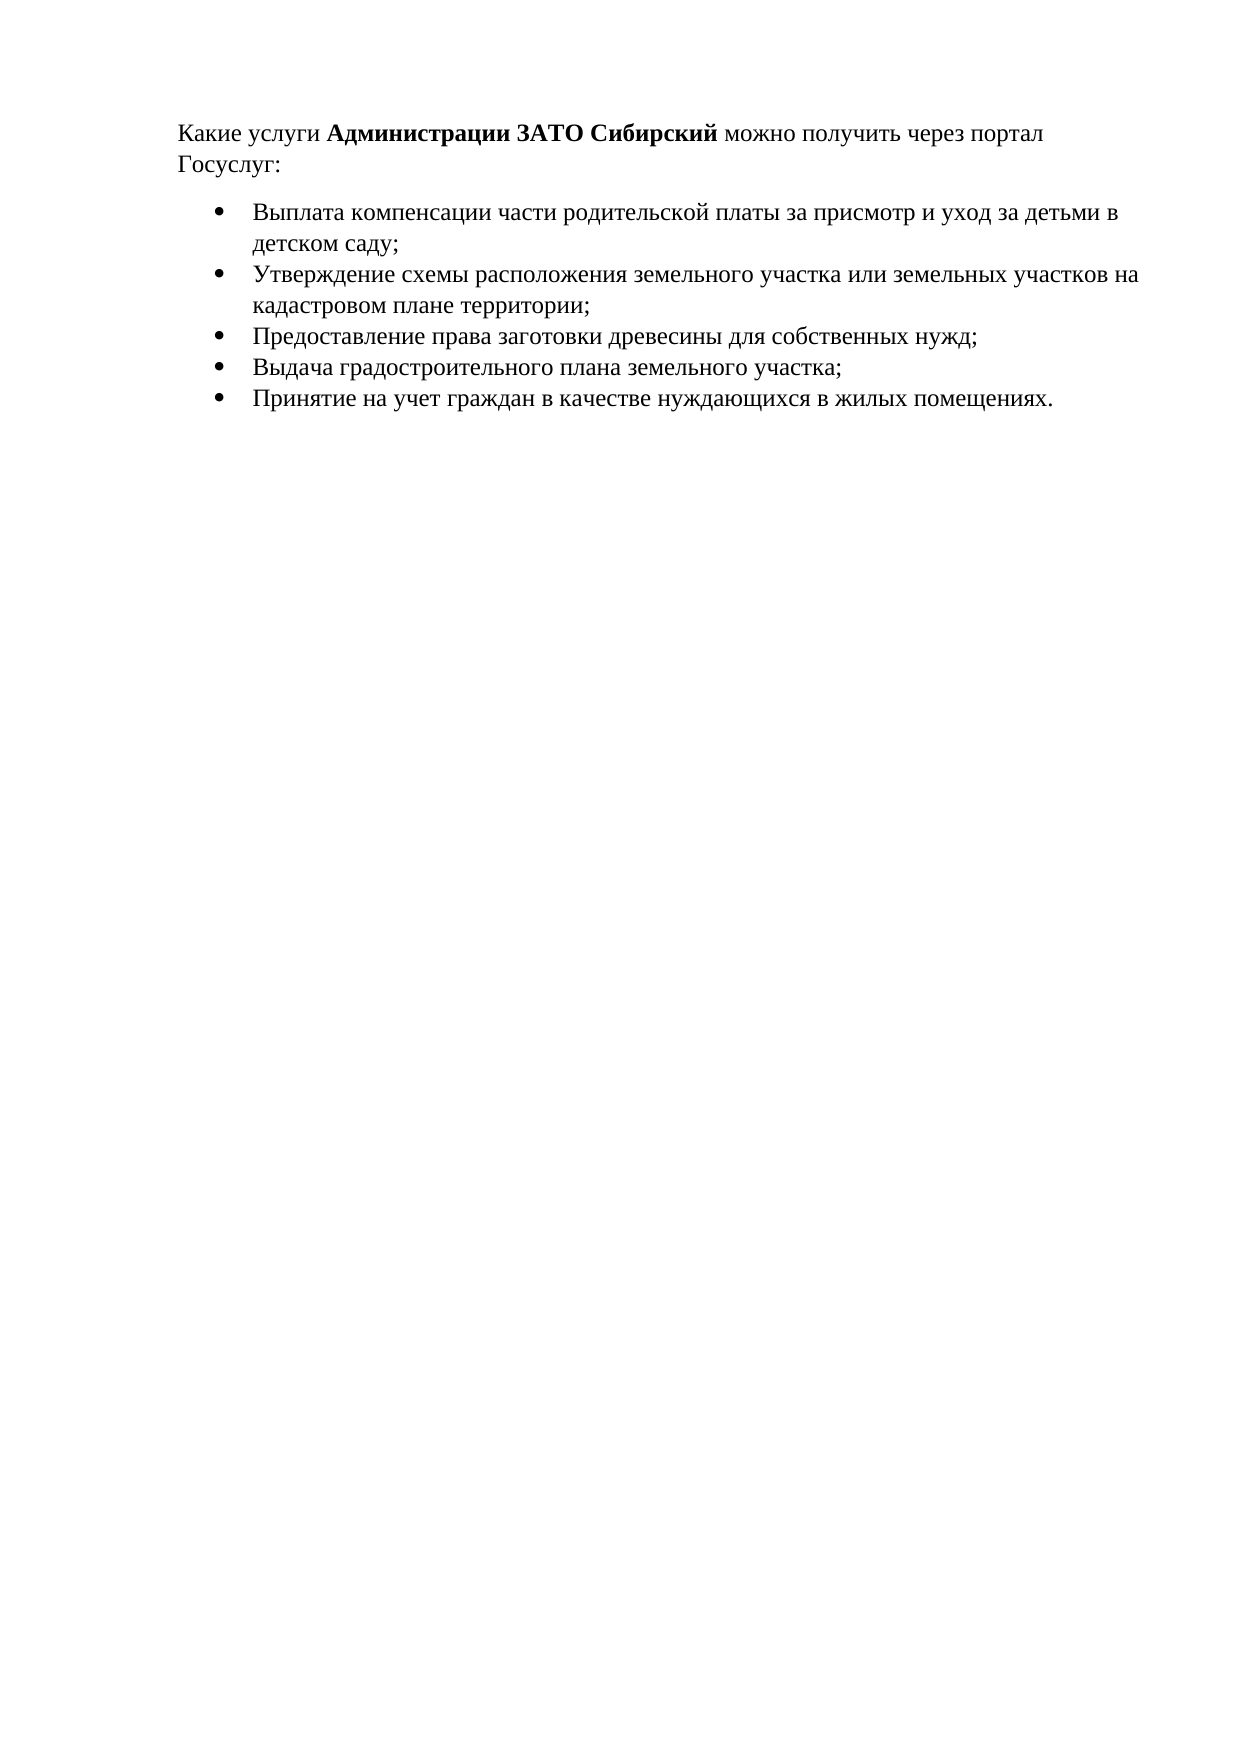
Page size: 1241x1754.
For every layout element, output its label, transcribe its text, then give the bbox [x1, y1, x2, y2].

list Принятие на учет граждан в качестве нуждающихся в жилых помещениях. [215, 383, 1152, 412]
list Утверждение схемы расположения земельного участка или земельных участков на кадастровом плане территории; [215, 259, 1152, 319]
list Выплата компенсации части родительской платы за присмотр и уход за детьми в детском саду; [215, 197, 1152, 257]
text Какие услуги Администрации ЗАТО Сибирский можно получить через портал Госуслуг: [177, 118, 1152, 178]
list Предоставление права заготовки древесины для собственных нужд; [215, 321, 1152, 350]
list Выдача градостроительного плана земельного участка; [215, 352, 1152, 381]
